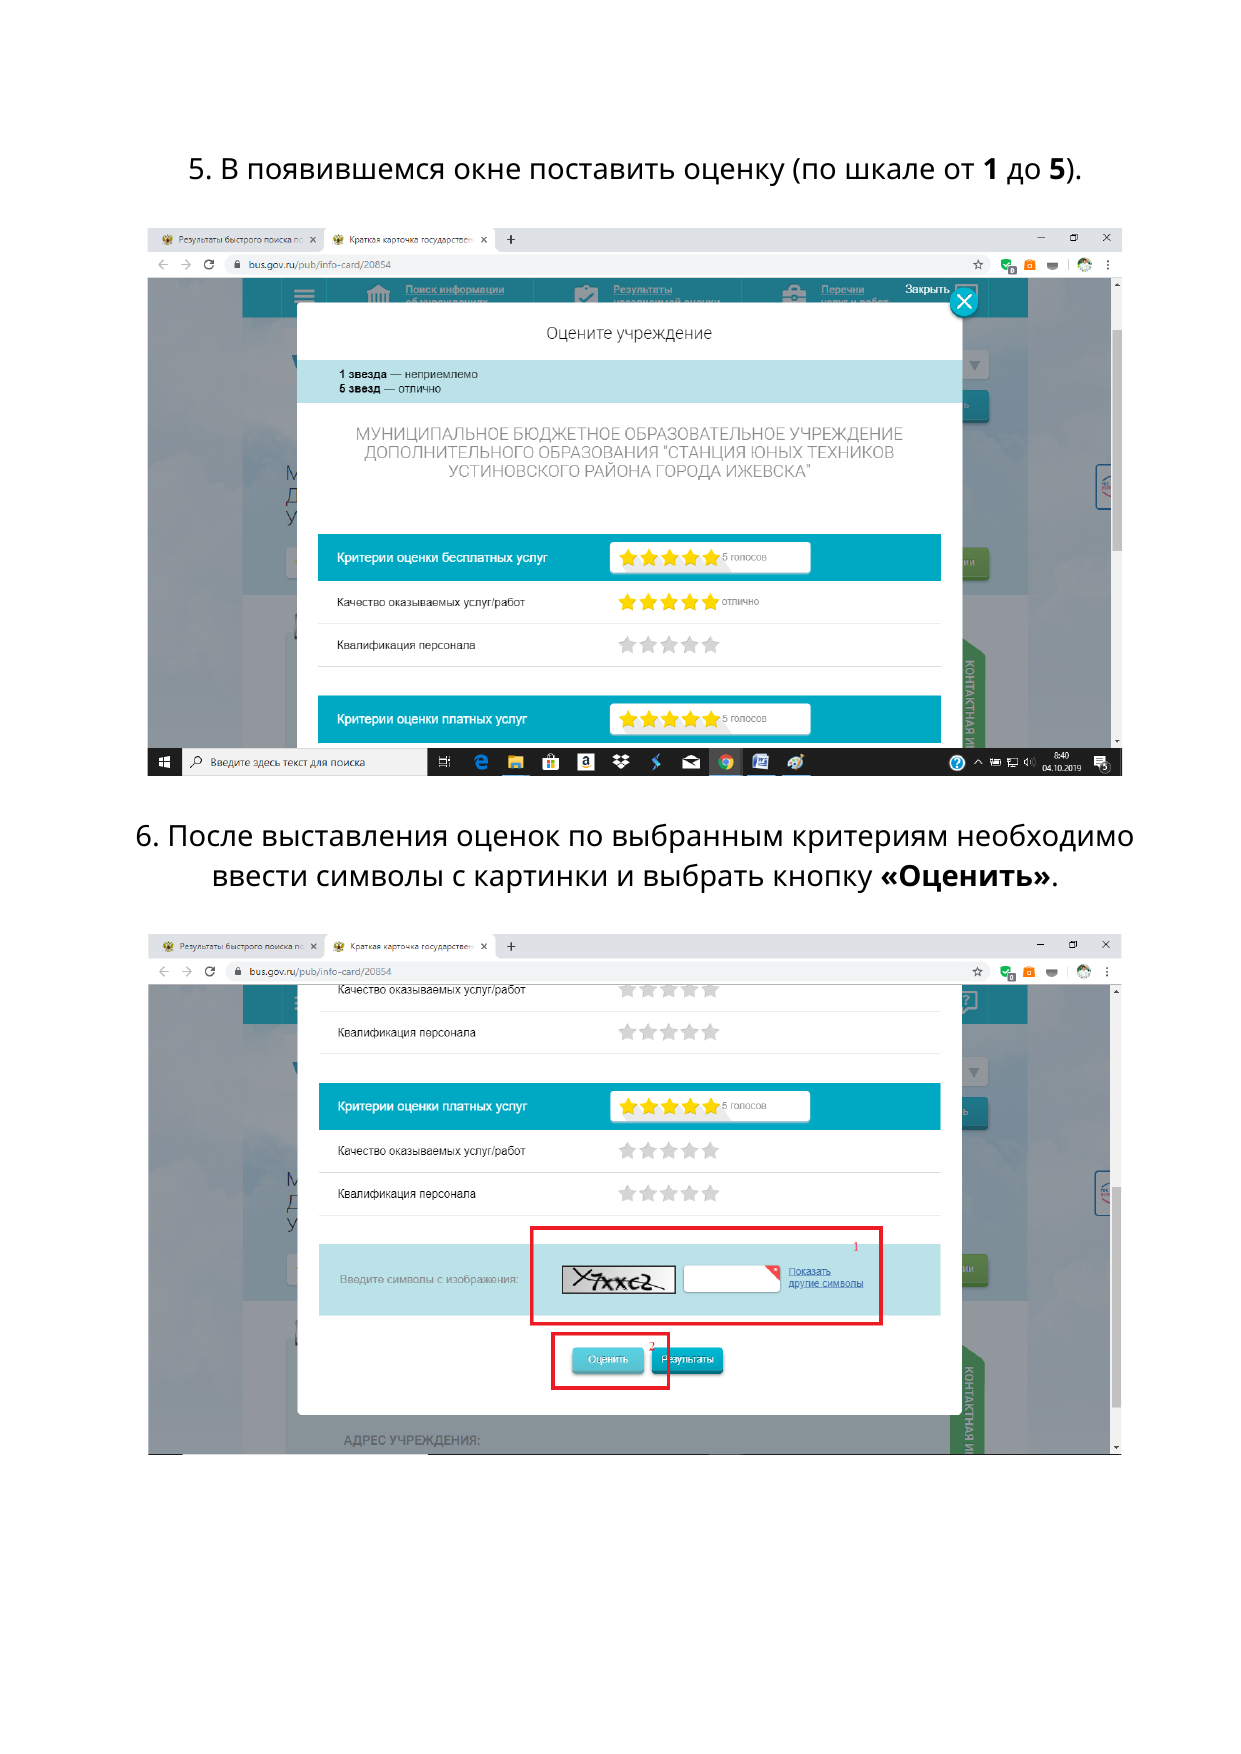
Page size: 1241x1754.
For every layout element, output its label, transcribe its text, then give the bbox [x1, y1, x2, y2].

picture [147, 228, 1123, 776]
picture [148, 934, 1122, 1455]
text 5. В появившемся окне поставить оценку (по шкале от 1 до 5). [89, 149, 1181, 188]
text 6. После выставления оценок по выбранным критериям необходимо ввести символы с картинки и выбрать кнопку «Оценить». [89, 816, 1181, 895]
